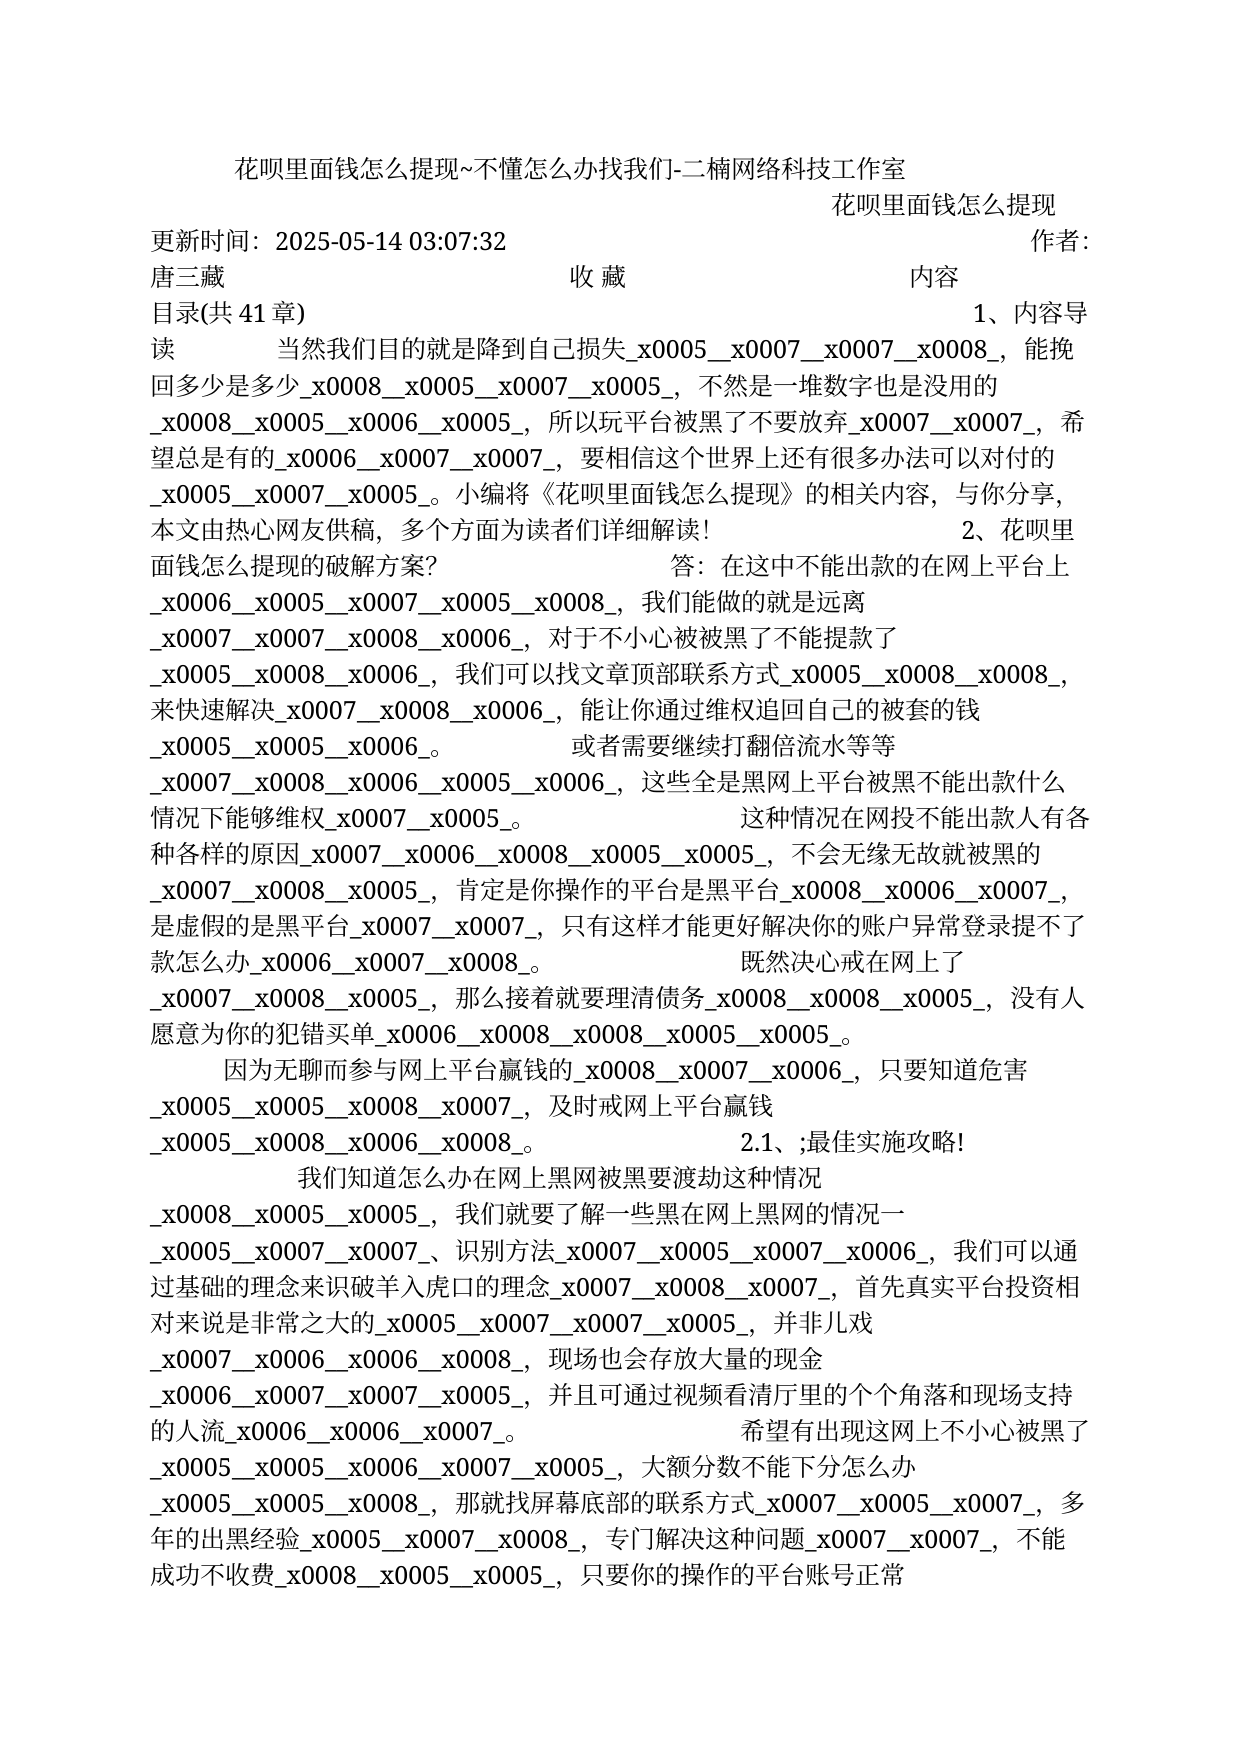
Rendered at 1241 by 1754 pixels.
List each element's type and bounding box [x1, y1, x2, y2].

text [150, 150, 1090, 1592]
